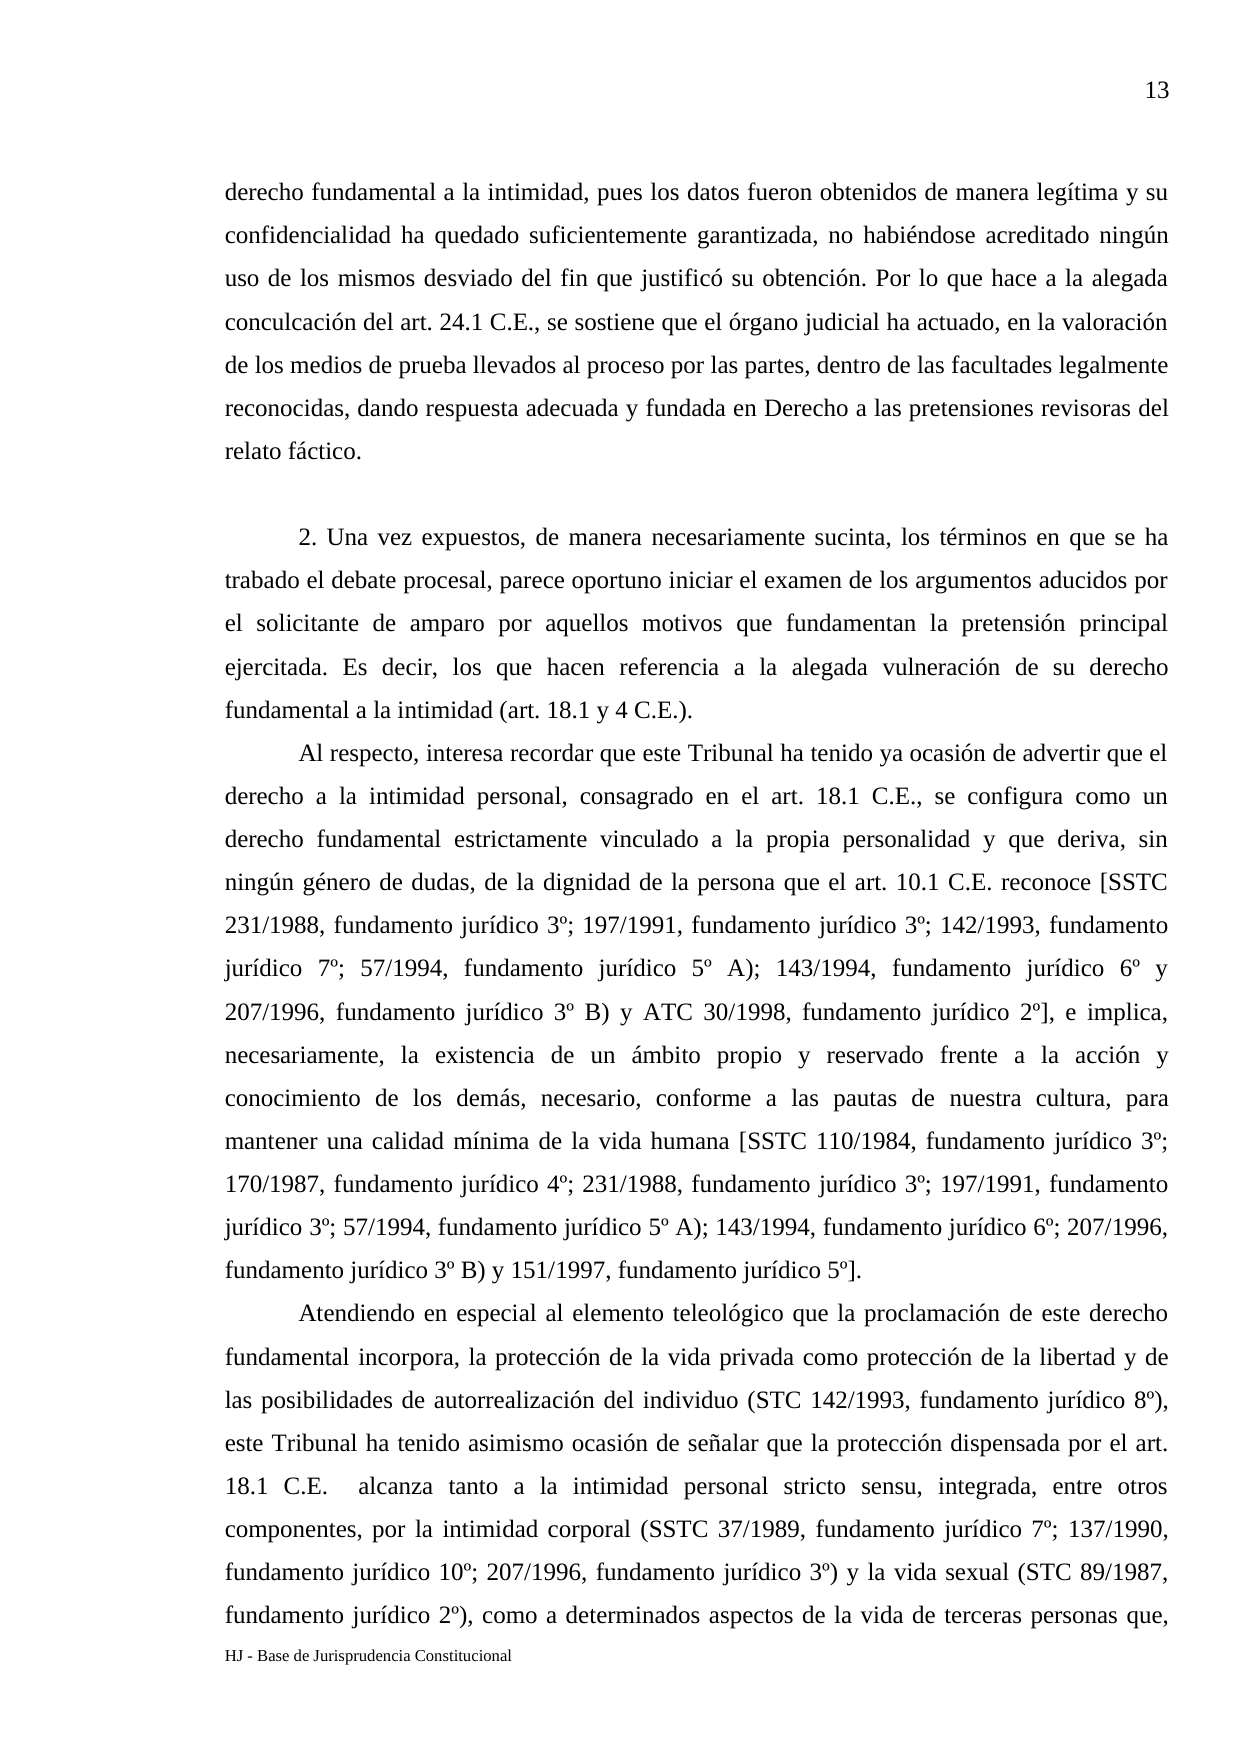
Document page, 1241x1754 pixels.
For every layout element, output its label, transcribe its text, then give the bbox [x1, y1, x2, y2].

text 2. Una vez expuestos, de manera necesariamente sucinta, los términos en que se ha trabado el debate procesal, parece oportuno iniciar el examen de los argumentos aducidos por el solicitante de amparo por aquellos motivos que fundamentan la pretensión principal ejercitada. Es decir, los que hacen referencia a la alegada vulneración de su derecho fundamental a la intimidad (art. 18.1 y 4 C.E.). [224, 522, 1169, 723]
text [224, 177, 1169, 465]
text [224, 1298, 1169, 1629]
text Al respecto, interesa recordar que este Tribunal ha tenido ya ocasión de advertir que el derecho a la intimidad personal, consagrado en el art. 18.1 C.E., se configura como un derecho fundamental estrictamente vinculado a la propia personalidad y que deriva, sin ningún género de dudas, de la dignidad de la persona que el art. 10.1 C.E. reconoce [SSTC 231/1988, fundamento jurídico 3º; 197/1991, fundamento jurídico 3º; 142/1993, fundamento jurídico 7º; 57/1994, fundamento jurídico 5º A); 143/1994, fundamento jurídico 6º y 207/1996, fundamento jurídico 3º B) y ATC 30/1998, fundamento jurídico 2º], e implica, necesariamente, la existencia de un ámbito propio y reservado frente a la acción y conocimiento de los demás, necesario, conforme a las pautas de nuestra cultura, para mantener una calidad mínima de la vida humana [SSTC 110/1984, fundamento jurídico 3º; 170/1987, fundamento jurídico 4º; 231/1988, fundamento jurídico 3º; 197/1991, fundamento jurídico 3º; 57/1994, fundamento jurídico 5º A); 143/1994, fundamento jurídico 6º; 207/1996, fundamento jurídico 3º B) y 151/1997, fundamento jurídico 5º]. [224, 738, 1169, 1284]
